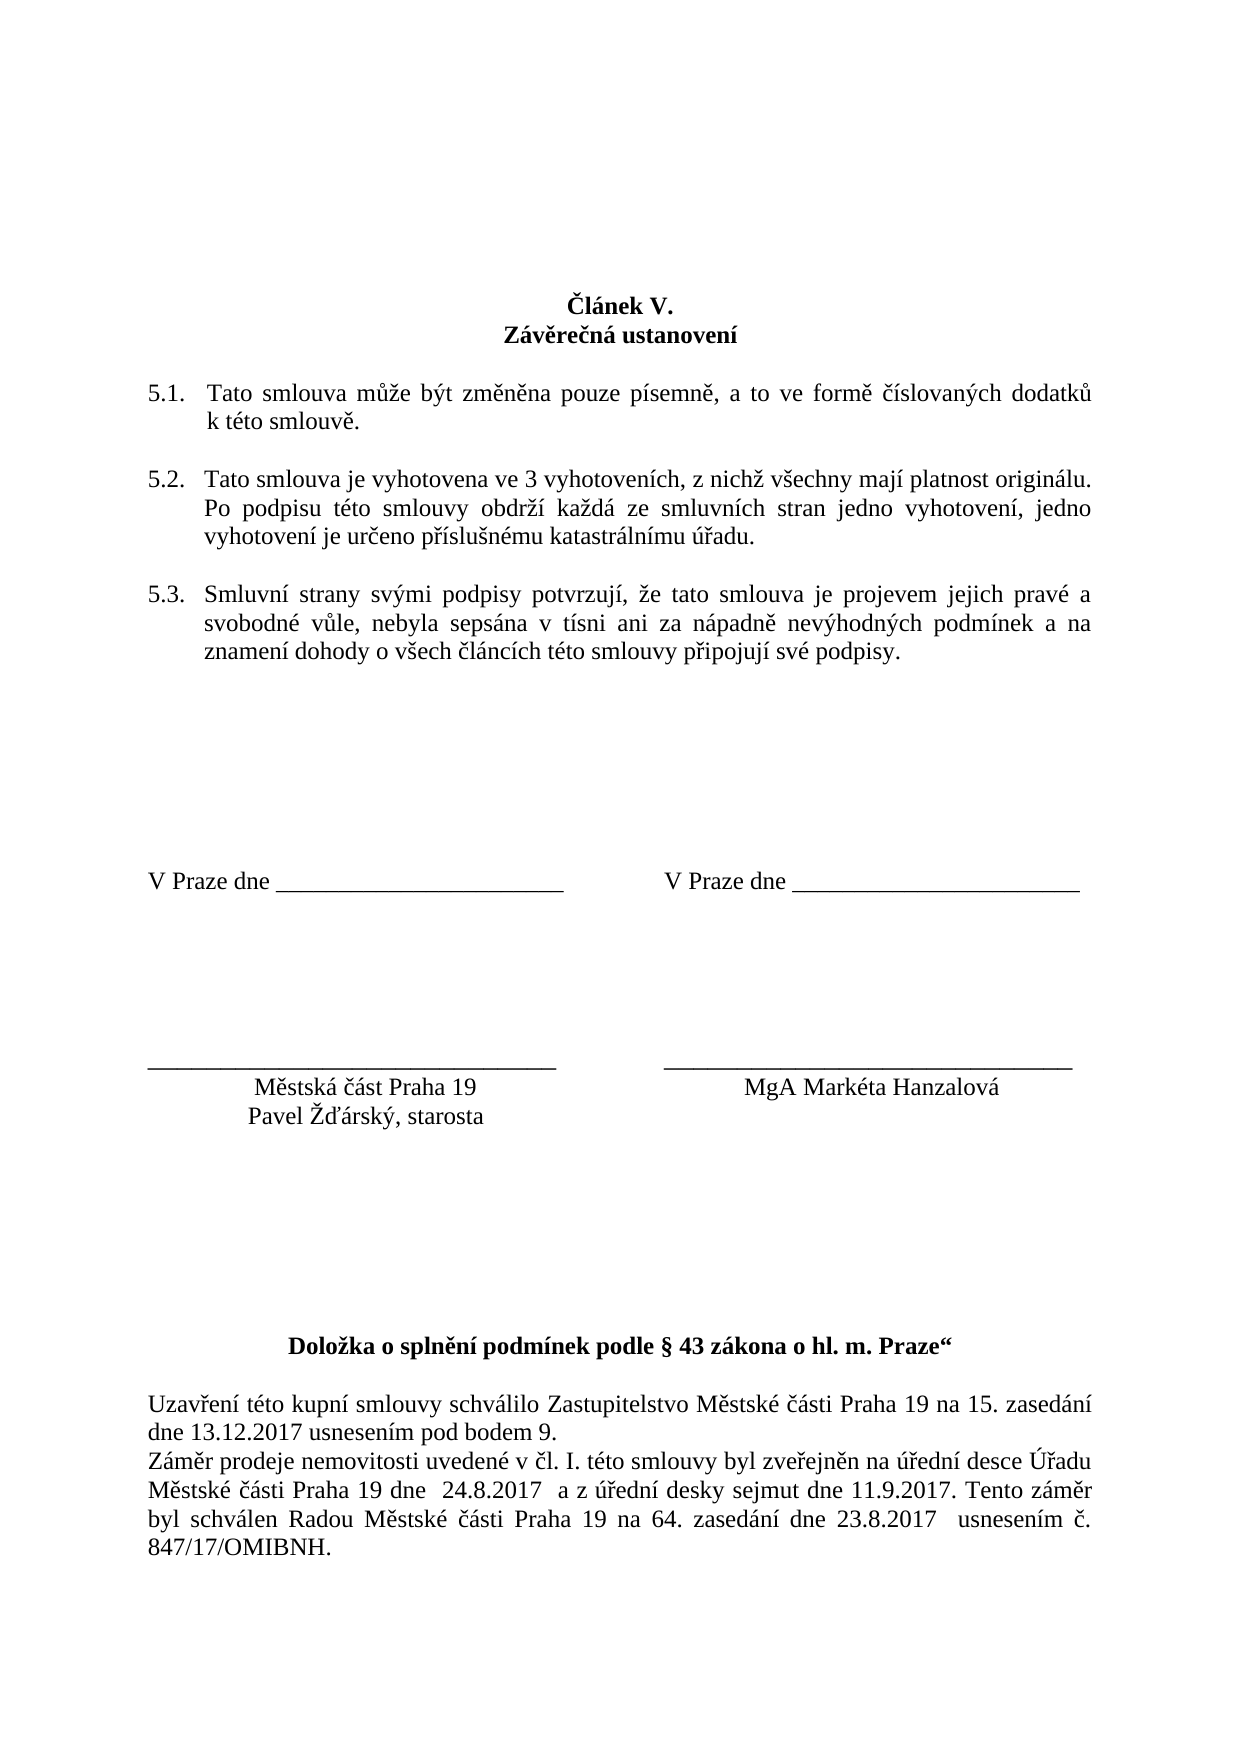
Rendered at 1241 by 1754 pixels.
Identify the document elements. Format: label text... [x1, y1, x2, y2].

text Záměr prodeje nemovitosti uvedené v čl. I. této smlouvy byl zveřejněn na úřední desce Úřadu Městské části Praha 19 dne 24.8.2017 a z úřední desky sejmut dne 11.9.2017. Tento záměr byl schválen Radou Městské části Praha 19 na 64. zasedání dne 23.8.2017 usnesením č. 847/17/OMIBNH. [148, 1446, 1093, 1561]
list Tato smlouva může být změněna pouze písemně, a to ve formě číslovaných dodatků k této smlouvě. [148, 378, 1093, 435]
text Městská část Praha 19 MgA Markéta Hanzalová [148, 1072, 1093, 1101]
list Tato smlouva je vyhotovena ve 3 vyhotoveních, z nichž všechny mají platnost originálu. Po podpisu této smlouvy obdrží každá ze smluvních stran jedno vyhotovení, jedno vyhotovení je určeno příslušnému katastrálnímu úřadu. [148, 464, 1093, 550]
text Doložka o splnění podmínek podle § 43 zákona o hl. m. Praze“ [148, 1331, 1093, 1360]
list Smluvní strany svými podpisy potvrzují, že tato smlouva je projevem jejich pravé a svobodné vůle, nebyla sepsána v tísni ani za nápadně nevýhodných podmínek a na znamení dohody o všech článcích této smlouvy připojují své podpisy. [148, 579, 1093, 665]
text Uzavření této kupní smlouvy schválilo Zastupitelstvo Městské části Praha 19 na 15. zasedání dne 13.12.2017 usnesením pod bodem 9. [148, 1389, 1093, 1446]
text Článek V. [148, 291, 1093, 320]
text V Praze dne _______________________ V Praze dne _______________________ [148, 866, 1093, 895]
text ____________________________ ____________________________ [148, 1039, 1093, 1072]
text Závěrečná ustanovení [148, 320, 1093, 349]
text Pavel Žďárský, starosta [148, 1101, 1093, 1130]
